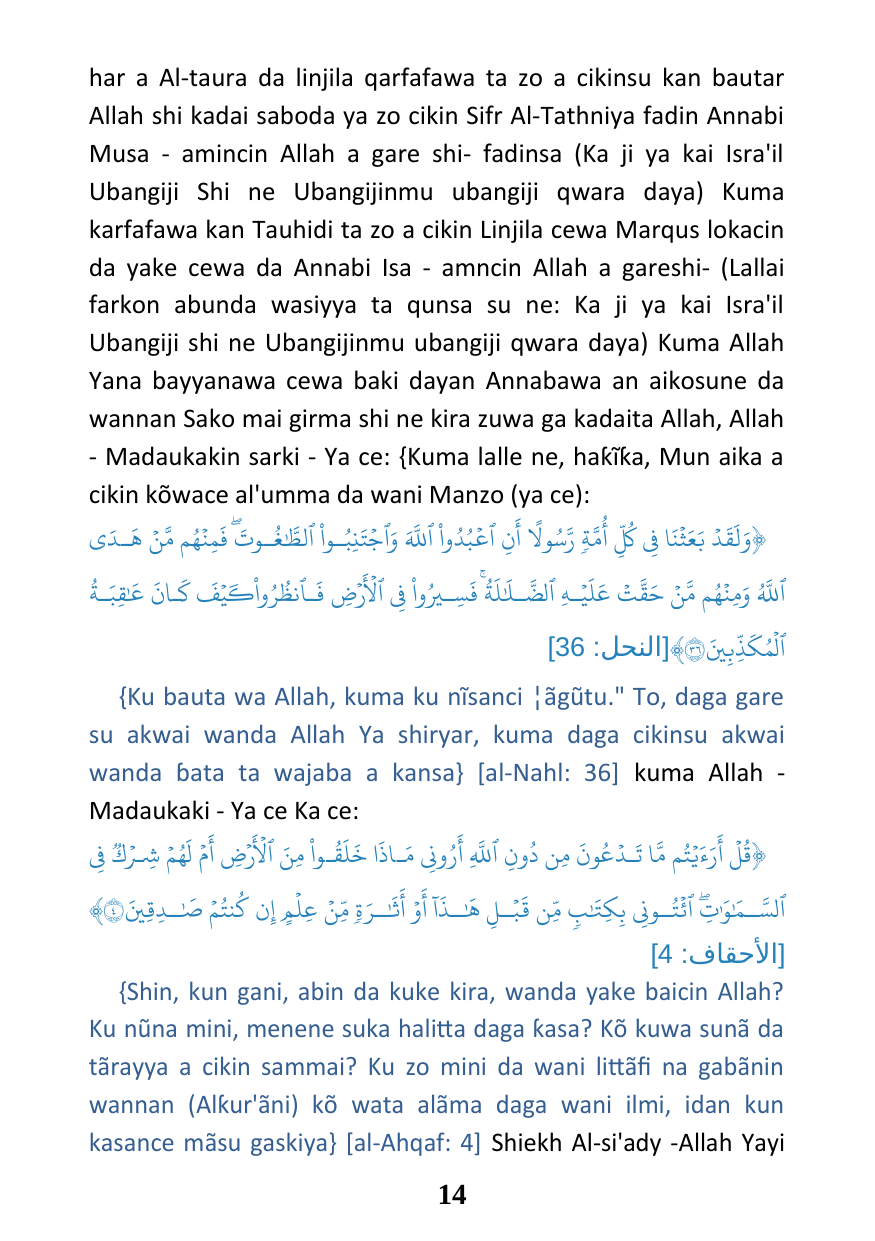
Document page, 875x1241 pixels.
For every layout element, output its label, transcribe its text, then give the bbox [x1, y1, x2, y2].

text ﴿قُلۡ أَرَءَيۡتُم مَّا تَدۡعُونَ مِن دُونِ ٱللَّهِ أَرُونِي مَاذَا خَلَقُواْ مِنَ ٱلۡأَرۡضِ أَمۡ لَهُمۡ شِرۡكٞ فِي ٱلسَّمَٰوَٰتِۖ ٱئۡتُونِي بِكِتَٰبٖ مِّن قَبۡلِ هَٰذَآ أَوۡ أَثَٰرَةٖ مِّنۡ عِلۡمٍ إِن كُنتُمۡ صَٰدِقِينَ٤﴾[الأحقاف: 4] [89, 831, 785, 969]
text ﴿وَلَقَدۡ بَعَثۡنَا فِي كُلِّ أُمَّةٖ رَّسُولًا أَنِ ٱعۡبُدُواْ ٱللَّهَ وَٱجۡتَنِبُواْ ٱلطَّٰغُوتَۖ فَمِنۡهُم مَّنۡ هَدَى ٱللَّهُ وَمِنۡهُم مَّنۡ حَقَّتۡ عَلَيۡهِ ٱلضَّلَٰلَةُۚ فَسِيرُواْ فِي ٱلۡأَرۡضِ فَٱنظُرُواْكَيۡفَ كَانَ عَٰقِبَةُ ٱلۡمُكَذِّبِينَ٣٦﴾[النحل: 36] [89, 515, 785, 672]
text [89, 60, 785, 510]
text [89, 974, 785, 1158]
text {Ku bauta wa Allah, kuma ku nĩsanci ¦ãgũtu." To, daga gare su akwai wanda Allah Ya shiryar, kuma daga cikinsu akwai wanda ɓata ta wajaba a kansa} [al-Nahl: 36] kuma Allah - Madaukaki - Ya ce Ka ce: [89, 679, 785, 826]
